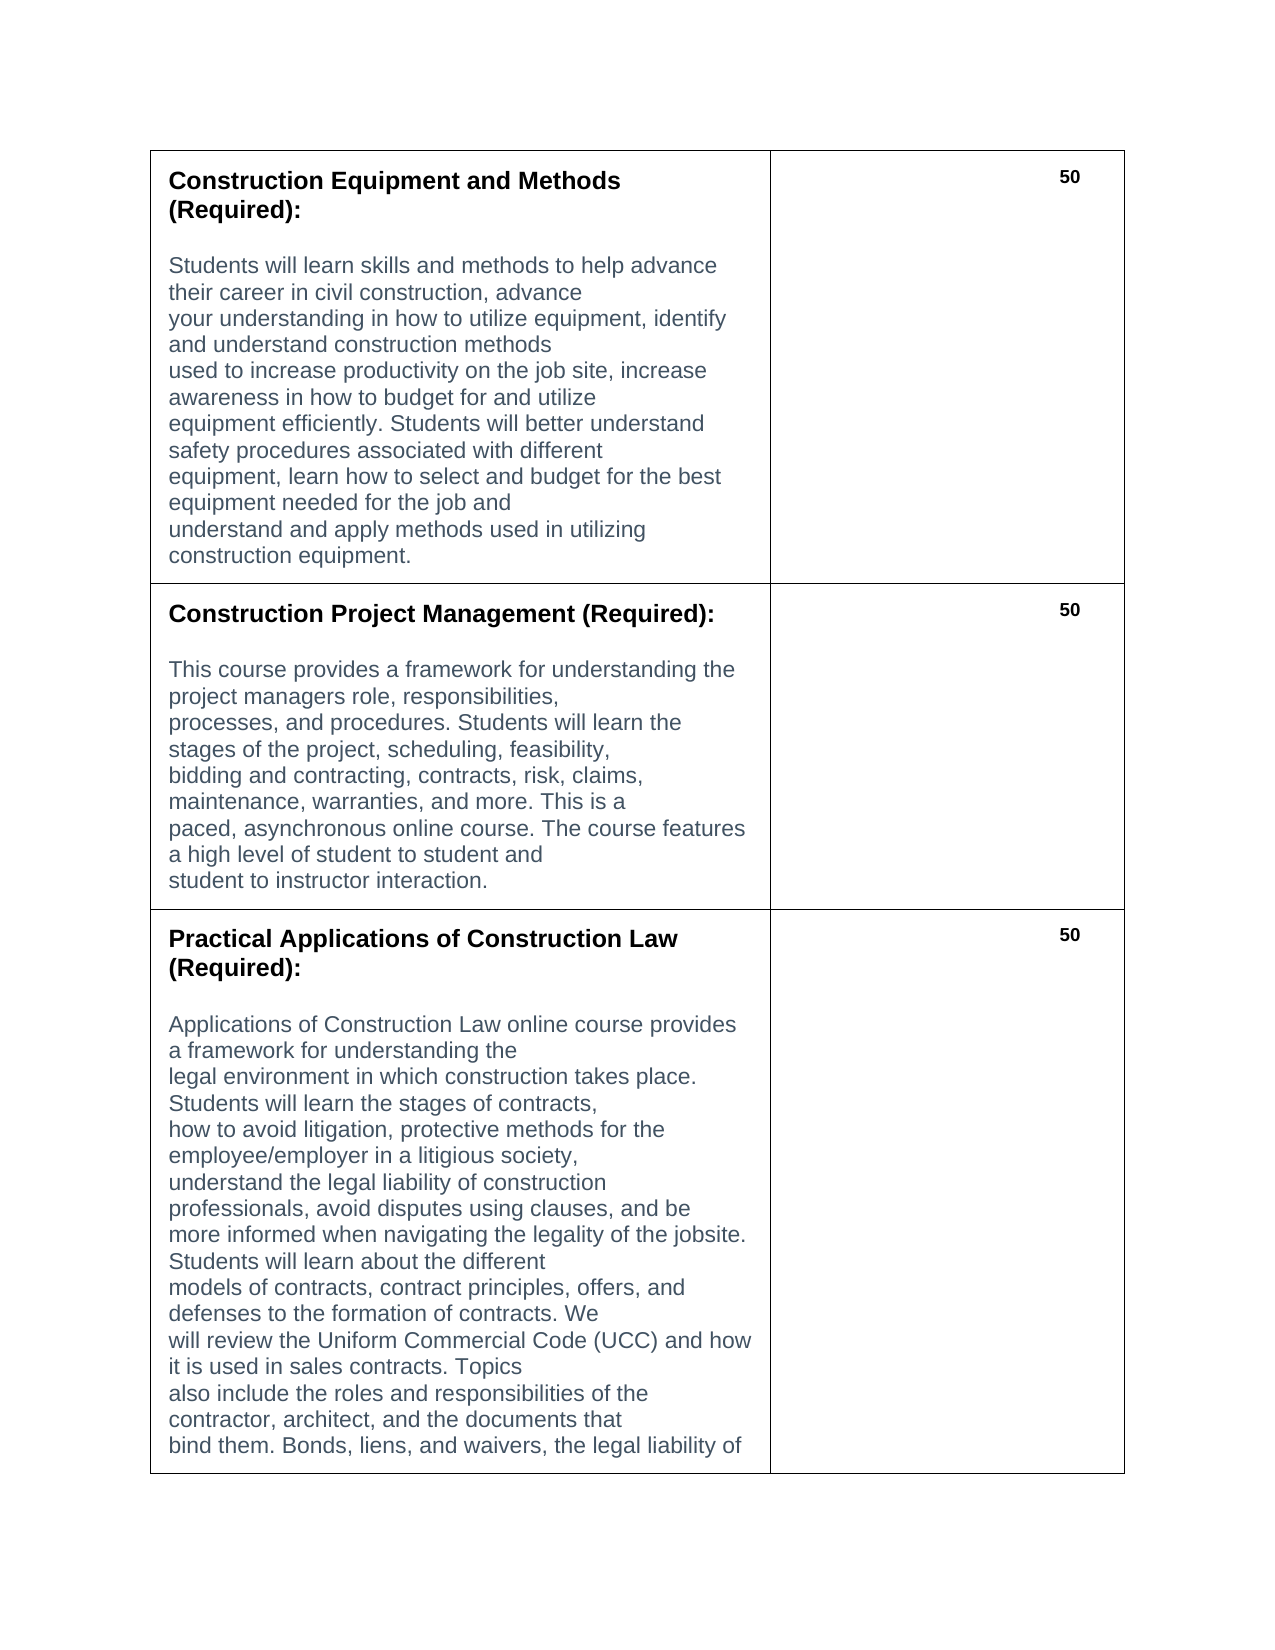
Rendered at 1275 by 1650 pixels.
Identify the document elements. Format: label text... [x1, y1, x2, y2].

table_cell Construction Equipment and Methods (Required): Students will learn skills and methods to help advance their career in civil construction, advance your understanding in how to utilize equipment, identify and understand construction methods used to increase productivity on the job site, increase awareness in how to budget for and utilize equipment efficiently. Students will better understand safety procedures associated with different equipment, learn how to select and budget for the best equipment needed for the job and understand and apply methods used in utilizing construction equipment. [151, 151, 770, 583]
table_cell 50 [771, 151, 1124, 583]
table_cell Construction Project Management (Required): This course provides a framework for understanding the project managers role, responsibilities, processes, and procedures. Students will learn the stages of the project, scheduling, feasibility, bidding and contracting, contracts, risk, claims, maintenance, warranties, and more. This is a paced, asynchronous online course. The course features a high level of student to student and student to instructor interaction. [151, 584, 770, 908]
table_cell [151, 910, 770, 1473]
table_cell 50 [771, 584, 1124, 908]
table_cell 50 [771, 910, 1124, 1473]
